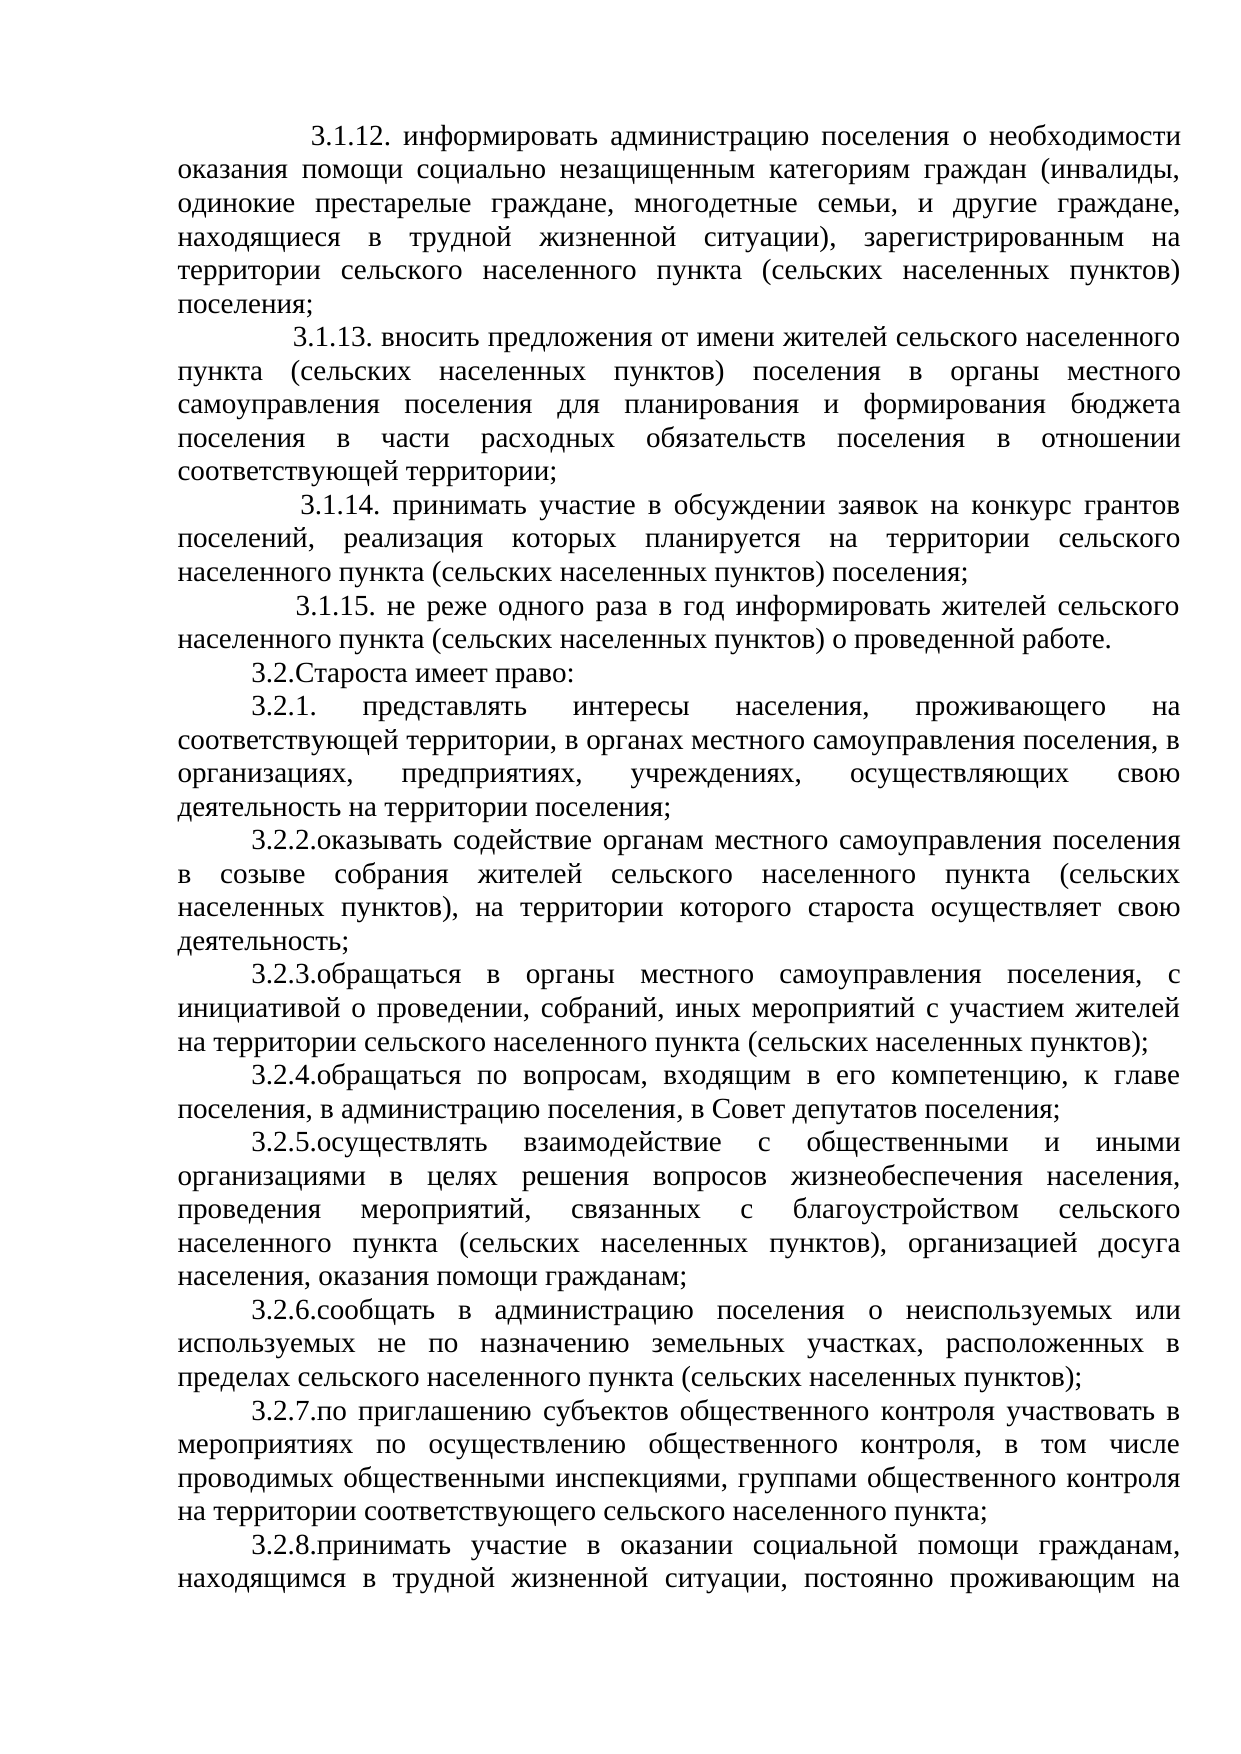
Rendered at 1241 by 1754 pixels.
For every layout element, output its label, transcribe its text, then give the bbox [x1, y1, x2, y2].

text 3.2.Староста имеет право: [177, 655, 1181, 688]
text 3.2.6.сообщать в администрацию поселения о неиспользуемых или используемых не по назначению земельных участках, расположенных в пределах сельского населенного пункта (сельских населенных пунктов); [177, 1292, 1181, 1393]
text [177, 1527, 1181, 1594]
text 3.2.3.обращаться в органы местного самоуправления поселения, с инициативой о проведении, собраний, иных мероприятий с участием жителей на территории сельского населенного пункта (сельских населенных пунктов); [177, 957, 1181, 1057]
text 3.2.5.осуществлять взаимодействие с общественными и иными организациями в целях решения вопросов жизнеобеспечения населения, проведения мероприятий, связанных с благоустройством сельского населенного пункта (сельских населенных пунктов), организацией досуга населения, оказания помощи гражданам; [177, 1124, 1181, 1292]
text 3.2.7.по приглашению субъектов общественного контроля участвовать в мероприятиях по осуществлению общественного контроля, в том числе проводимых общественными инспекциями, группами общественного контроля на территории соответствующего сельского населенного пункта; [177, 1393, 1181, 1527]
text 3.2.2.оказывать содействие органам местного самоуправления поселения в созыве собрания жителей сельского населенного пункта (сельских населенных пунктов), на территории которого староста осуществляет свою деятельность; [177, 822, 1181, 957]
text 3.1.14. принимать участие в обсуждении заявок на конкурс грантов поселений, реализация которых планируется на территории сельского населенного пункта (сельских населенных пунктов) поселения; [177, 487, 1181, 588]
text 3.1.12. информировать администрацию поселения о необходимости оказания помощи социально незащищенным категориям граждан (инвалиды, одинокие престарелые граждане, многодетные семьи, и другие граждане, находящиеся в трудной жизненной ситуации), зарегистрированным на территории сельского населенного пункта (сельских населенных пунктов) поселения; [177, 118, 1181, 319]
text 3.2.4.обращаться по вопросам, входящим в его компетенцию, к главе поселения, в администрацию поселения, в Совет депутатов поселения; [177, 1057, 1181, 1124]
text 3.2.1. представлять интересы населения, проживающего на соответствующей территории, в органах местного самоуправления поселения, в организациях, предприятиях, учреждениях, осуществляющих свою деятельность на территории поселения; [177, 688, 1181, 822]
text 3.1.15. не реже одного раза в год информировать жителей сельского населенного пункта (сельских населенных пунктов) о проведенной работе. [177, 588, 1181, 655]
text 3.1.13. вносить предложения от имени жителей сельского населенного пункта (сельских населенных пунктов) поселения в органы местного самоуправления поселения для планирования и формирования бюджета поселения в части расходных обязательств поселения в отношении соответствующей территории; [177, 319, 1181, 487]
